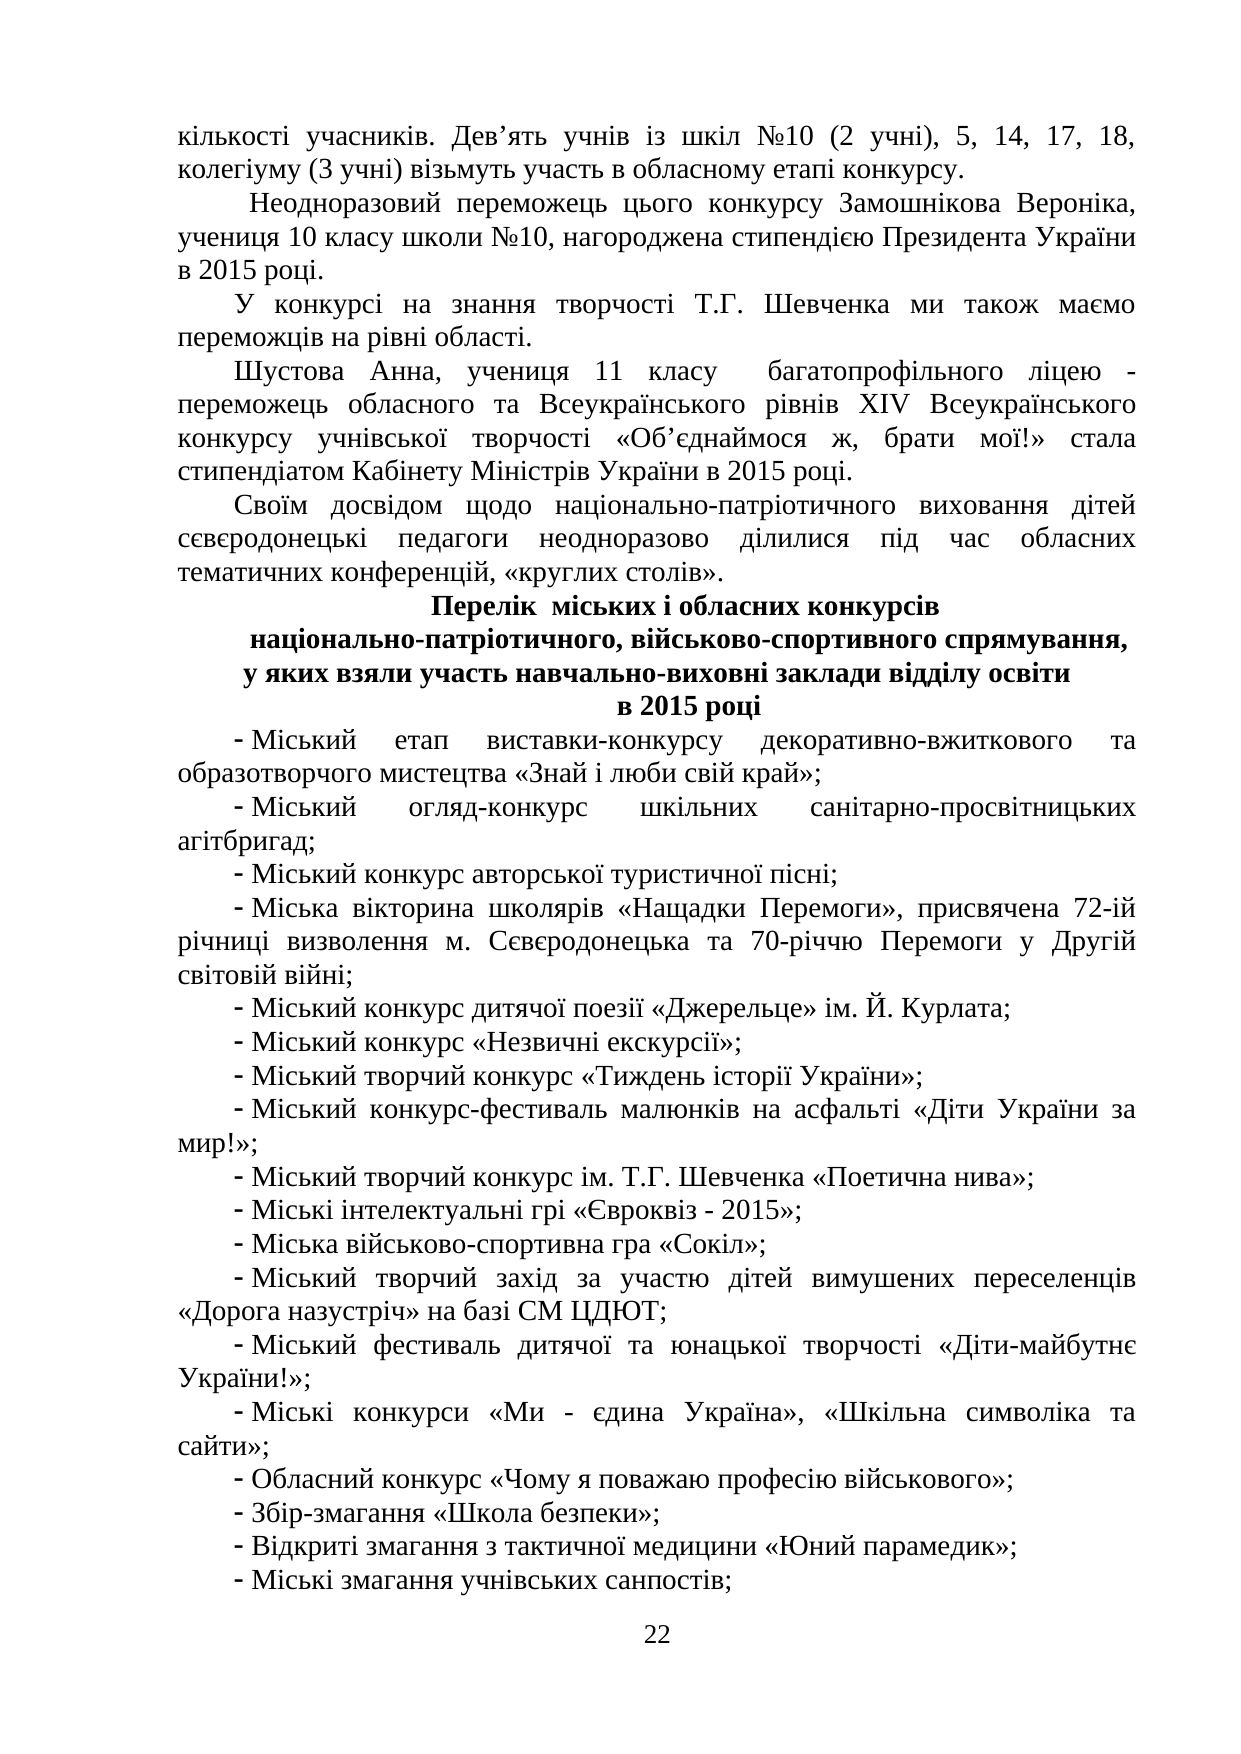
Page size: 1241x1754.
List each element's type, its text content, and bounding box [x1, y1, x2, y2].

list Міський творчий захід за участю дітей вимушених переселенців «Дорога назустріч» на базі СМ ЦДЮТ; [177, 1260, 1137, 1327]
list Міські змагання учнівських санпостів; [177, 1562, 1137, 1596]
list в 2015 році [177, 688, 1137, 722]
list Міський творчий конкурс ім. Т.Г. Шевченка «Поетична нива»; [177, 1159, 1137, 1192]
list Міський конкурс «Незвичні екскурсії»; [177, 1024, 1137, 1058]
list Міські інтелектуальні грі «Євроквіз - 2015»; [177, 1192, 1137, 1226]
list Міська військово-спортивна гра «Сокіл»; [177, 1226, 1137, 1260]
list Збір-змагання «Школа безпеки»; [177, 1495, 1137, 1528]
list Міський етап виставки-конкурсу декоративно-вжиткового та образотворчого мистецтва «Знай і люби свій край»; [177, 722, 1137, 789]
list національно-патріотичного, військово-спортивного спрямування, у яких взяли участь навчально-виховні заклади відділу освіти [177, 621, 1137, 688]
list Перелік міських і обласних конкурсів [177, 588, 1137, 621]
list Міський огляд-конкурс шкільних санітарно-просвітницьких агітбригад; [177, 789, 1137, 856]
list Міські конкурси «Ми - єдина Україна», «Шкільна символіка та сайти»; [177, 1394, 1137, 1461]
list Відкриті змагання з тактичної медицини «Юний парамедик»; [177, 1528, 1137, 1562]
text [177, 118, 1137, 185]
list Міський конкурс-фестиваль малюнків на асфальті «Діти України за мир!»; [177, 1092, 1137, 1159]
list Міська вікторина школярів «Нащадки Перемоги», присвячена 72-ій річниці визволення м. Сєвєродонецька та 70-річчю Перемоги у Другій світовій війні; [177, 890, 1137, 991]
list Міський творчий конкурс «Тиждень історії України»; [177, 1058, 1137, 1092]
list Міський конкурс авторської туристичної пісні; [177, 856, 1137, 890]
list Обласний конкурс «Чому я поважаю професію військового»; [177, 1461, 1137, 1495]
text У конкурсі на знання творчості Т.Г. Шевченка ми також маємо переможців на рівні області. [177, 286, 1137, 353]
list Міський конкурс дитячої поезії «Джерельце» ім. Й. Курлата; [177, 991, 1137, 1024]
text Неодноразовий переможець цього конкурсу Замошнікова Вероніка, учениця 10 класу школи №10, нагороджена стипендією Президента України в 2015 році. [177, 185, 1137, 286]
list Міський фестиваль дитячої та юнацької творчості «Діти-майбутнє України!»; [177, 1327, 1137, 1394]
text Шустова Анна, учениця 11 класу багатопрофільного ліцею - переможець обласного та Всеукраїнського рівнів ХІV Всеукраїнського конкурсу учнівської творчості «Об’єднаймося ж, брати мої!» стала стипендіатом Кабінету Міністрів України в 2015 році. [177, 353, 1137, 487]
list Своїм досвідом щодо національно-патріотичного виховання дітей сєвєродонецькі педагоги неодноразово ділилися під час обласних тематичних конференцій, «круглих столів». [177, 487, 1137, 588]
